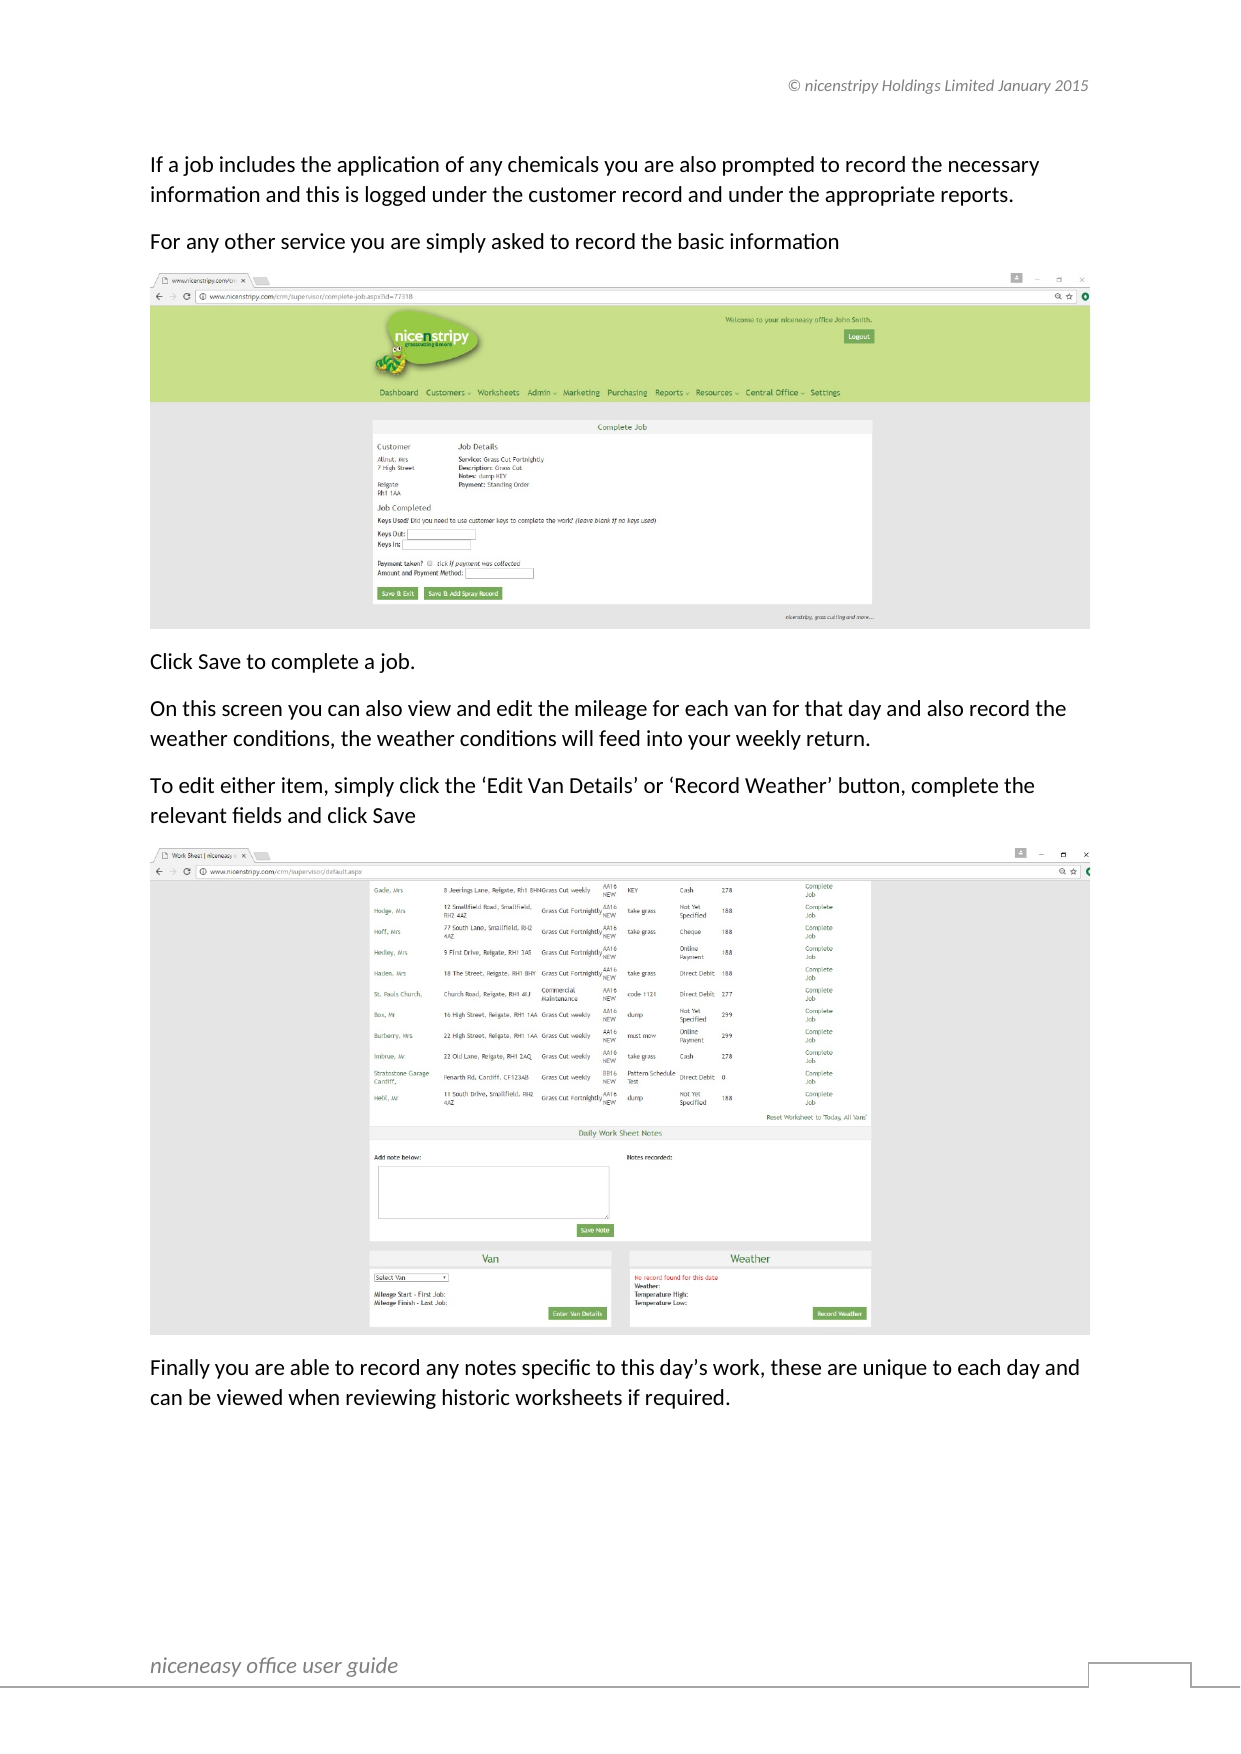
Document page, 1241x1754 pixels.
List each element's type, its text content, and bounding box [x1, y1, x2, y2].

picture [150, 273, 1091, 629]
text On this screen you can also view and edit the mileage for each van for that day and also record the weather conditions, the weather conditions will feed into your weekly return. [150, 694, 1090, 753]
text Click Save to complete a job. [150, 647, 1090, 676]
text Finally you are able to record any notes specific to this day’s work, these are unique to each day and can be viewed when reviewing historic worksheets if required. [150, 1353, 1090, 1411]
text If a job includes the application of any chemicals you are also prompted to record the necessary information and this is logged under the customer record and under the appropriate reports. [150, 150, 1090, 208]
text For any other service you are simply asked to record the basic information [150, 227, 1090, 255]
text To edit either item, simply click the ‘Edit Van Details’ or ‘Record Weather’ button, complete the relevant fields and click Save [150, 771, 1090, 830]
picture [150, 848, 1091, 1335]
